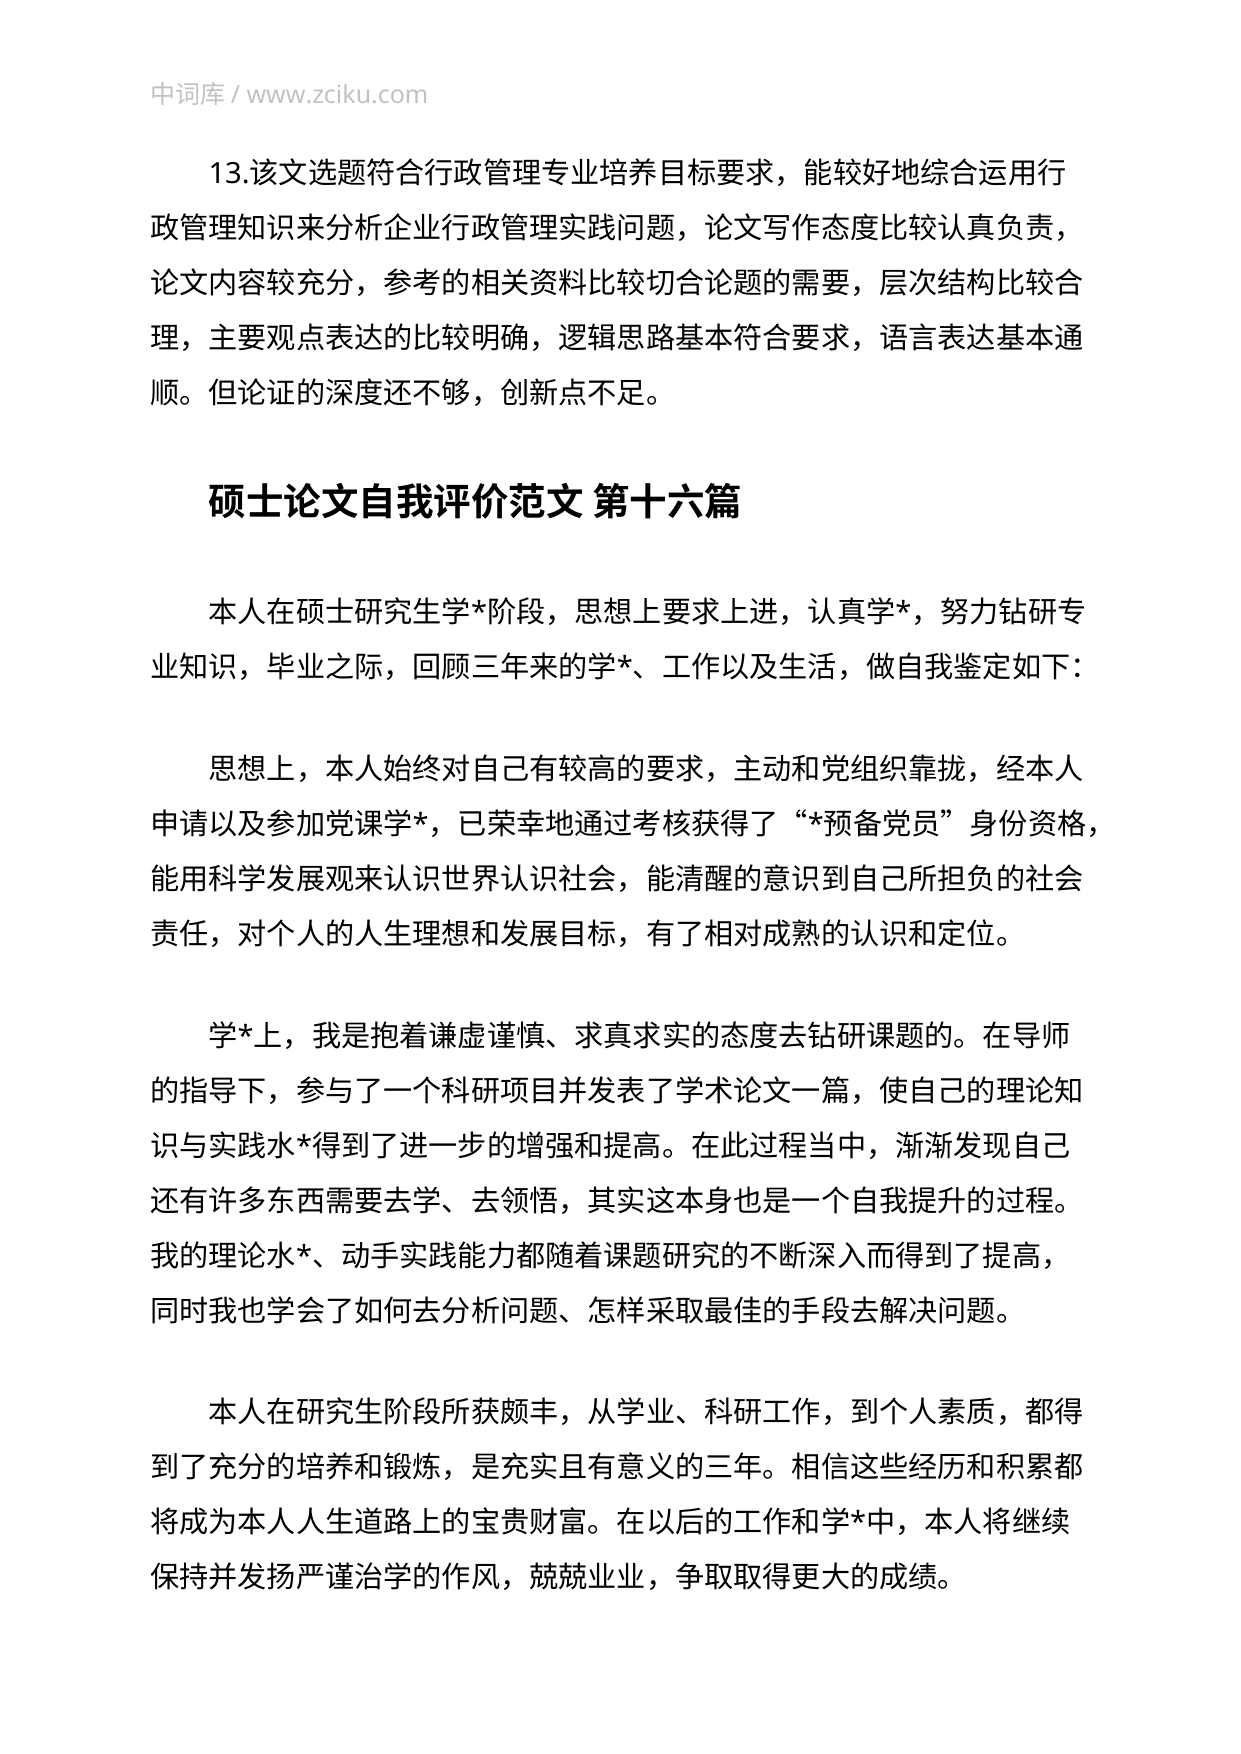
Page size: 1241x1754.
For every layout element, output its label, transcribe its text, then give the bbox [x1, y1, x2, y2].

text 本人在硕士研究生学*阶段，思想上要求上进，认真学*，努力钻研专业知识，毕业之际，回顾三年来的学*、工作以及生活，做自我鉴定如下： [150, 589, 1090, 686]
text 思想上，本人始终对自己有较高的要求，主动和党组织靠拢，经本人申请以及参加党课学*，已荣幸地通过考核获得了“*预备党员”身份资格，能用科学发展观来认识世界认识社会，能清醒的意识到自己所担负的社会责任，对个人的人生理想和发展目标，有了相对成熟的认识和定位。 [150, 746, 1090, 953]
text 硕士论文自我评价范文 第十六篇 [150, 471, 1090, 526]
text 13.该文选题符合行政管理专业培养目标要求，能较好地综合运用行政管理知识来分析企业行政管理实践问题，论文写作态度比较认真负责，论文内容较充分，参考的相关资料比较切合论题的需要，层次结构比较合理，主要观点表达的比较明确，逻辑思路基本符合要求，语言表达基本通顺。但论证的深度还不够，创新点不足。 [150, 150, 1090, 412]
text 本人在研究生阶段所获颇丰，从学业、科研工作，到个人素质，都得到了充分的培养和锻炼，是充实且有意义的三年。相信这些经历和积累都将成为本人人生道路上的宝贵财富。在以后的工作和学*中，本人将继续保持并发扬严谨治学的作风，兢兢业业，争取取得更大的成绩。 [150, 1389, 1090, 1596]
text 学*上，我是抱着谦虚谨慎、求真求实的态度去钻研课题的。在导师的指导下，参与了一个科研项目并发表了学术论文一篇，使自己的理论知识与实践水*得到了进一步的增强和提高。在此过程当中，渐渐发现自己还有许多东西需要去学、去领悟，其实这本身也是一个自我提升的过程。我的理论水*、动手实践能力都随着课题研究的不断深入而得到了提高，同时我也学会了如何去分析问题、怎样采取最佳的手段去解决问题。 [150, 1012, 1090, 1329]
